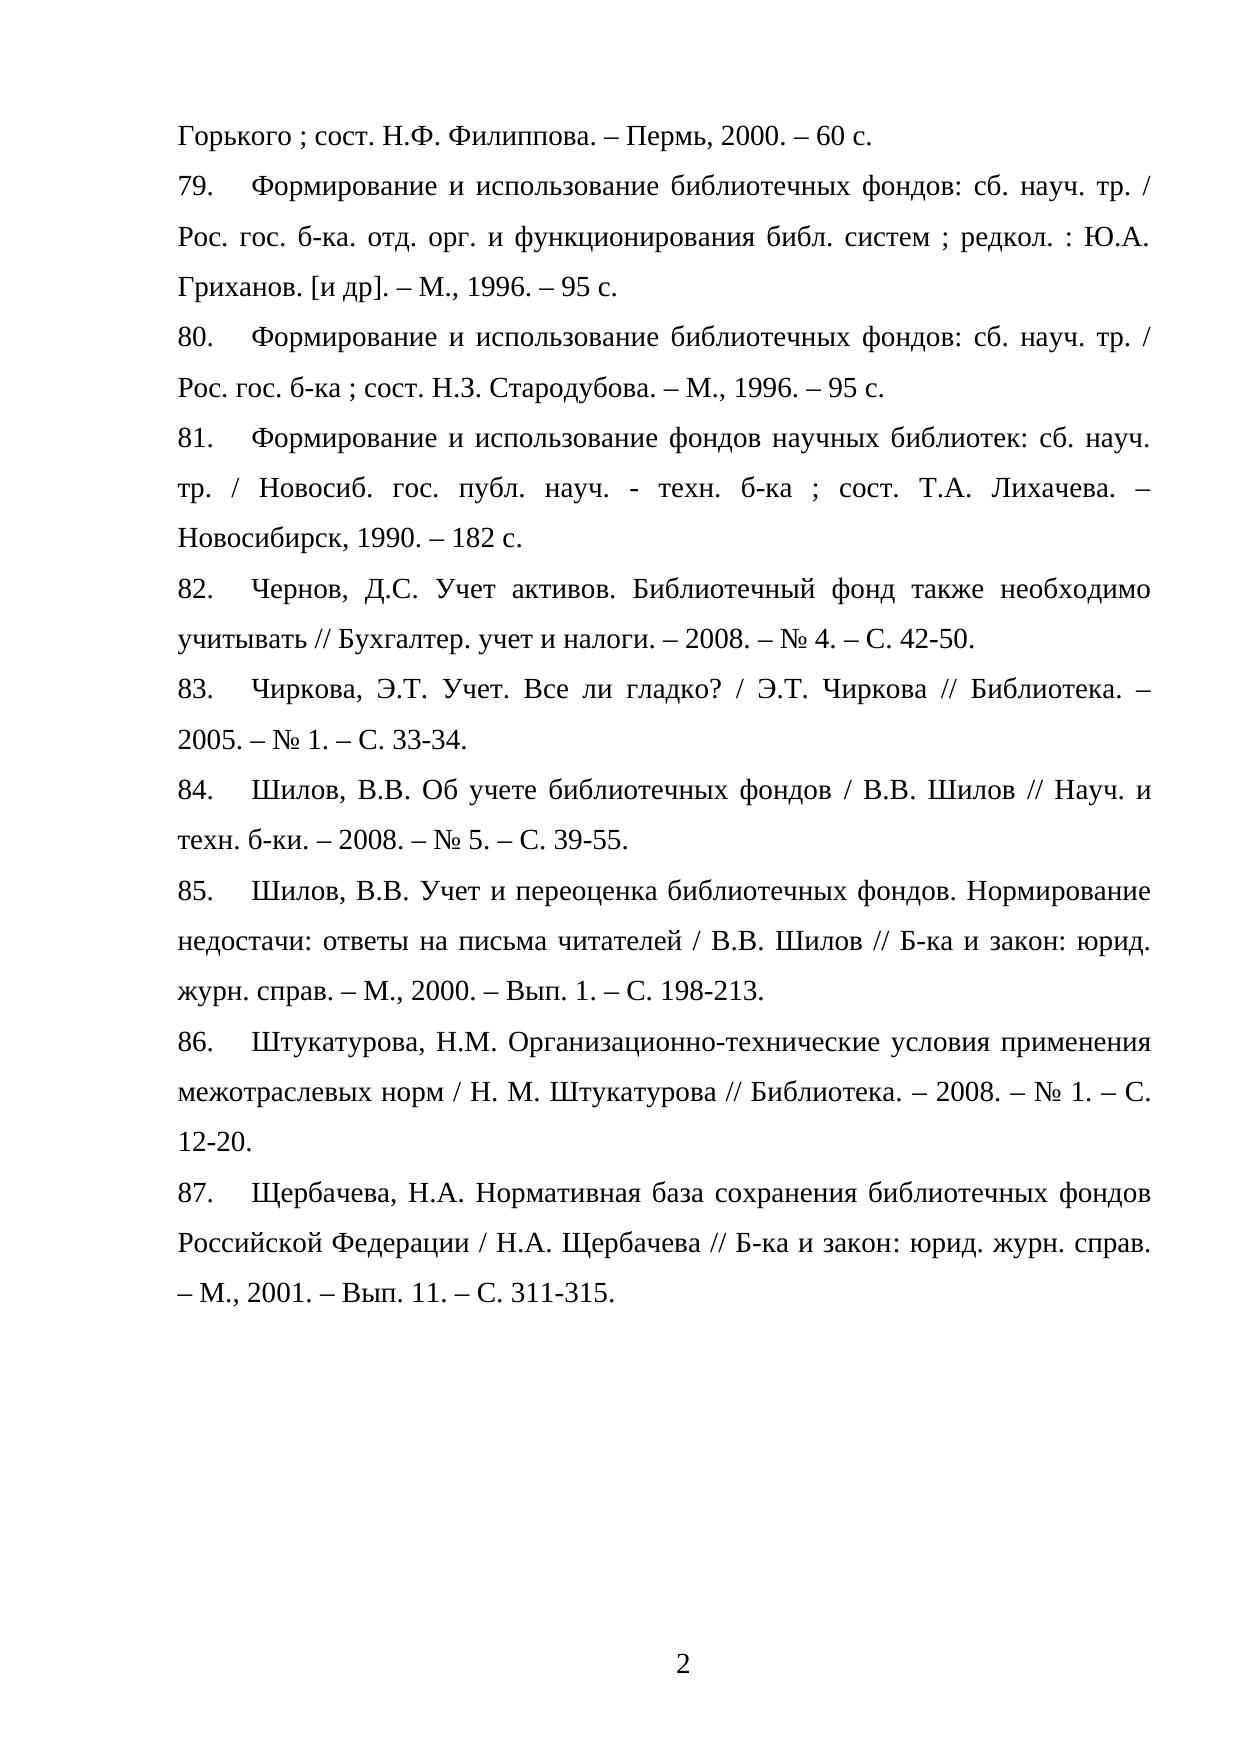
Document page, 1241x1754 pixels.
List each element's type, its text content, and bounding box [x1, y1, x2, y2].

list Чернов, Д.С. Учет активов. Библиотечный фонд также необходимо учитывать // Бухгалтер. учет и налоги. – 2008. – № 4. – С. 42-50. [177, 571, 1152, 655]
list Формирование и использование библиотечных фондов: сб. науч. тр. / Рос. гос. б-ка. отд. орг. и функционирования библ. систем ; редкол. : Ю.А. Гриханов. [и др]. – М., 1996. – 95 с. [177, 168, 1152, 303]
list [177, 118, 1152, 152]
list Штукатурова, Н.М. Организационно-технические условия применения межотраслевых норм / Н. М. Штукатурова // Библиотека. – 2008. – № 1. – С. 12-20. [177, 1024, 1152, 1158]
list Чиркова, Э.Т. Учет. Все ли гладко? / Э.Т. Чиркова // Библиотека. – 2005. – № 1. – С. 33-34. [177, 672, 1152, 755]
list Формирование и использование фондов научных библиотек: сб. науч. тр. / Новосиб. гос. публ. науч. - техн. б-ка ; сост. Т.А. Лихачева. – Новосибирск, 1990. – 182 с. [177, 420, 1152, 554]
list Шилов, В.В. Учет и переоценка библиотечных фондов. Нормирование недостачи: ответы на письма читателей / В.В. Шилов // Б-ка и закон: юрид. журн. справ. – М., 2000. – Вып. 1. – С. 198-213. [177, 873, 1152, 1007]
list Щербачева, Н.А. Нормативная база сохранения библиотечных фондов Российской Федерации / Н.А. Щербачева // Б-ка и закон: юрид. журн. справ. – М., 2001. – Вып. 11. – С. 311-315. [177, 1175, 1152, 1309]
list Формирование и использование библиотечных фондов: сб. науч. тр. / Рос. гос. б-ка ; сост. Н.З. Стародубова. – М., 1996. – 95 с. [177, 319, 1152, 403]
list Шилов, В.В. Об учете библиотечных фондов / В.В. Шилов // Науч. и техн. б-ки. – 2008. – № 5. – С. 39-55. [177, 772, 1152, 856]
